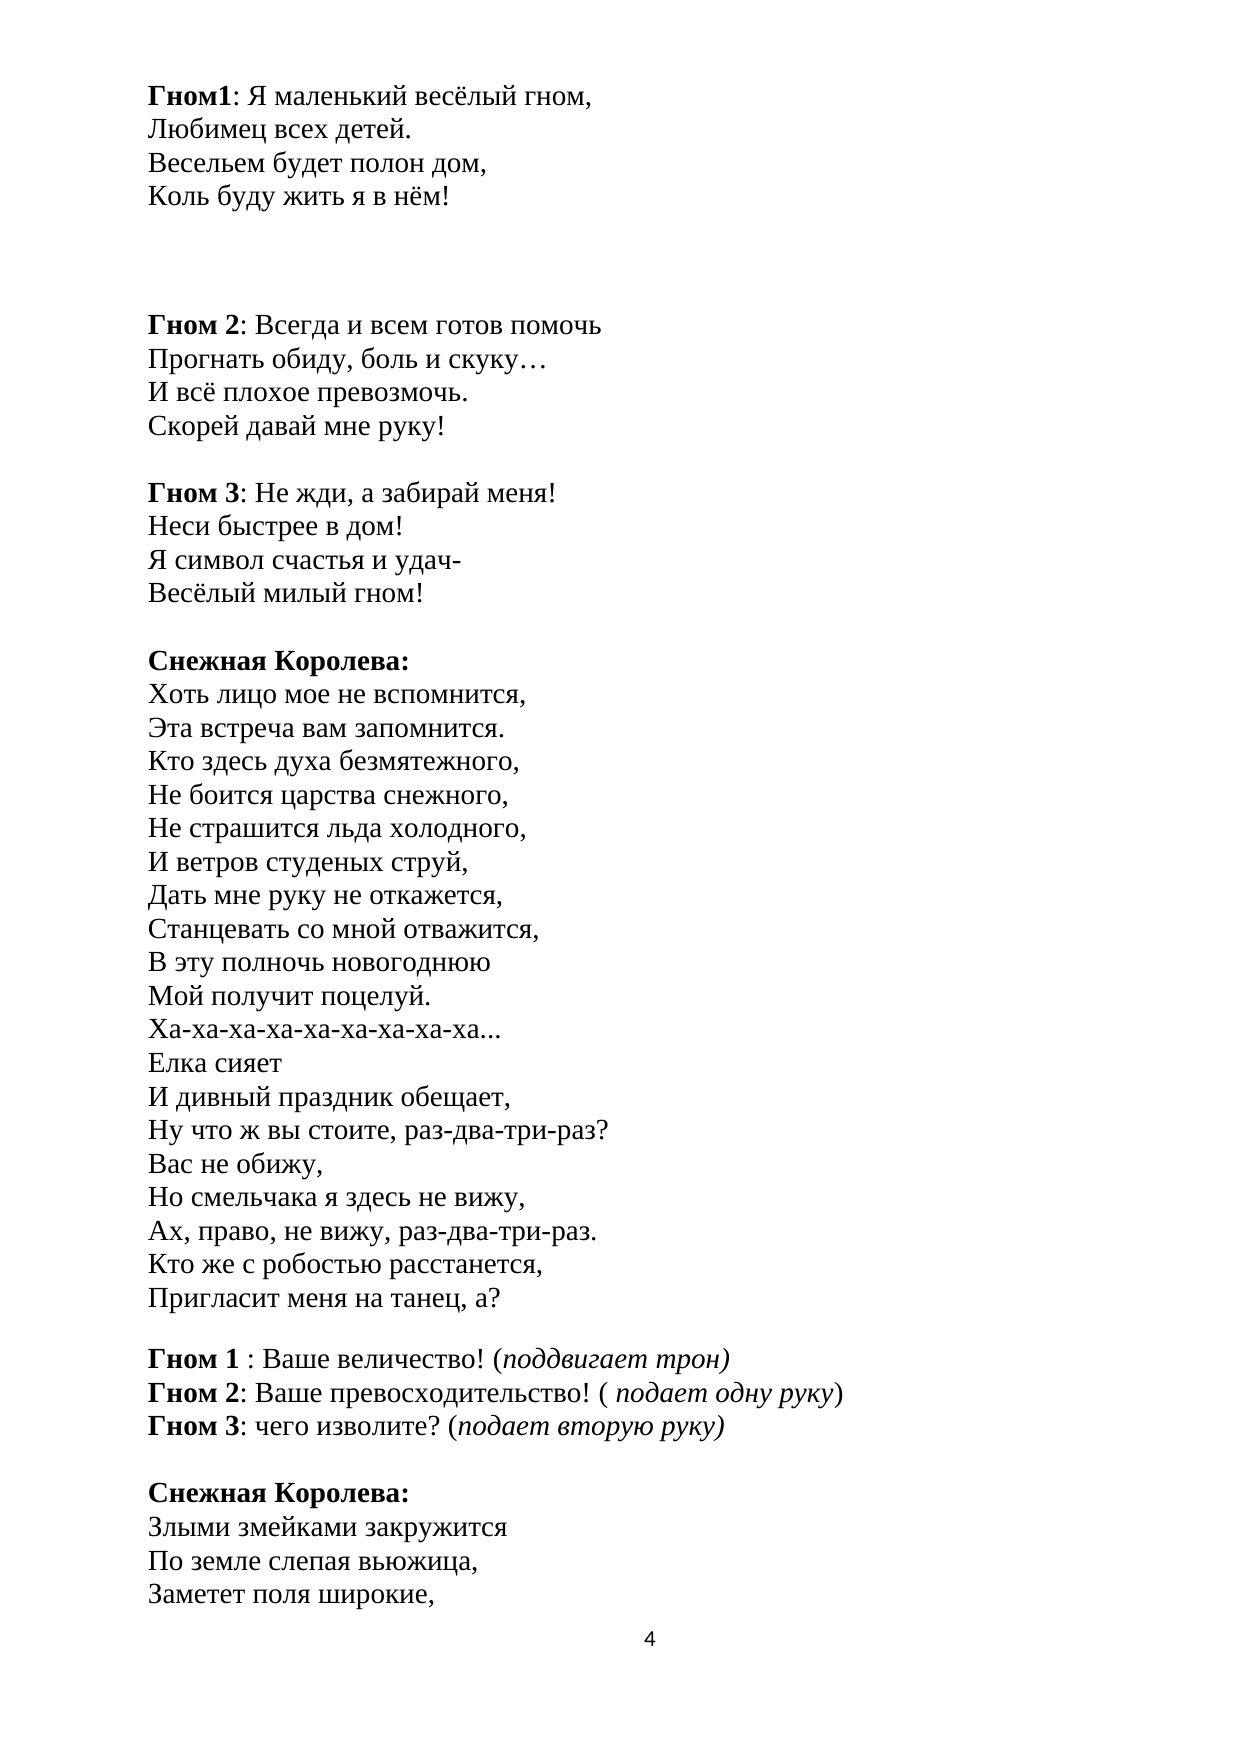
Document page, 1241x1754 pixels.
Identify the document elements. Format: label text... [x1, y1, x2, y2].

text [148, 1509, 1152, 1610]
text Гном 2: Ваше превосходительство! ( подает одну руку) [148, 1375, 1152, 1408]
text Гном 1 : Ваше величество! (поддвигает трон) [148, 1341, 1152, 1375]
text Гном 3: чего изволите? (подает вторую руку) [148, 1408, 1152, 1442]
text Снежная Королева: [148, 1476, 1152, 1509]
text Снежная Королева: Хоть лицо мое не вспомнится, Эта встреча вам запомнится. Кто здесь духа безмятежного, Не боится царства снежного, Не страшится льда холодного, И ветров студеных струй, Дать мне руку не откажется, Станцевать со мной отважится, В эту полночь новогоднюю Мой получит поцелуй. Ха-ха-ха-ха-ха-ха-ха-ха-ха... Елка сияет И дивный праздник обещает, Ну что ж вы стоите, раз-два-три-раз? Вас не обижу, Но смельчака я здесь не вижу, Ах, право, не вижу, раз-два-три-раз. Кто же с робостью расстанется, Пригласит меня на танец, а? [148, 643, 1152, 1341]
text Гном1: Я маленький весёлый гном, Любимец всех детей. Весельем будет полон дом, Коль буду жить я в нём! [148, 78, 1152, 274]
text Гном 2: Всегда и всем готов помочь Прогнать обиду, боль и скуку… И всё плохое превозмочь. Скорей давай мне руку! Гном 3: Не жди, а забирай меня! Неси быстрее в дом! Я символ счастья и удач- Весёлый милый гном! [148, 307, 1152, 609]
